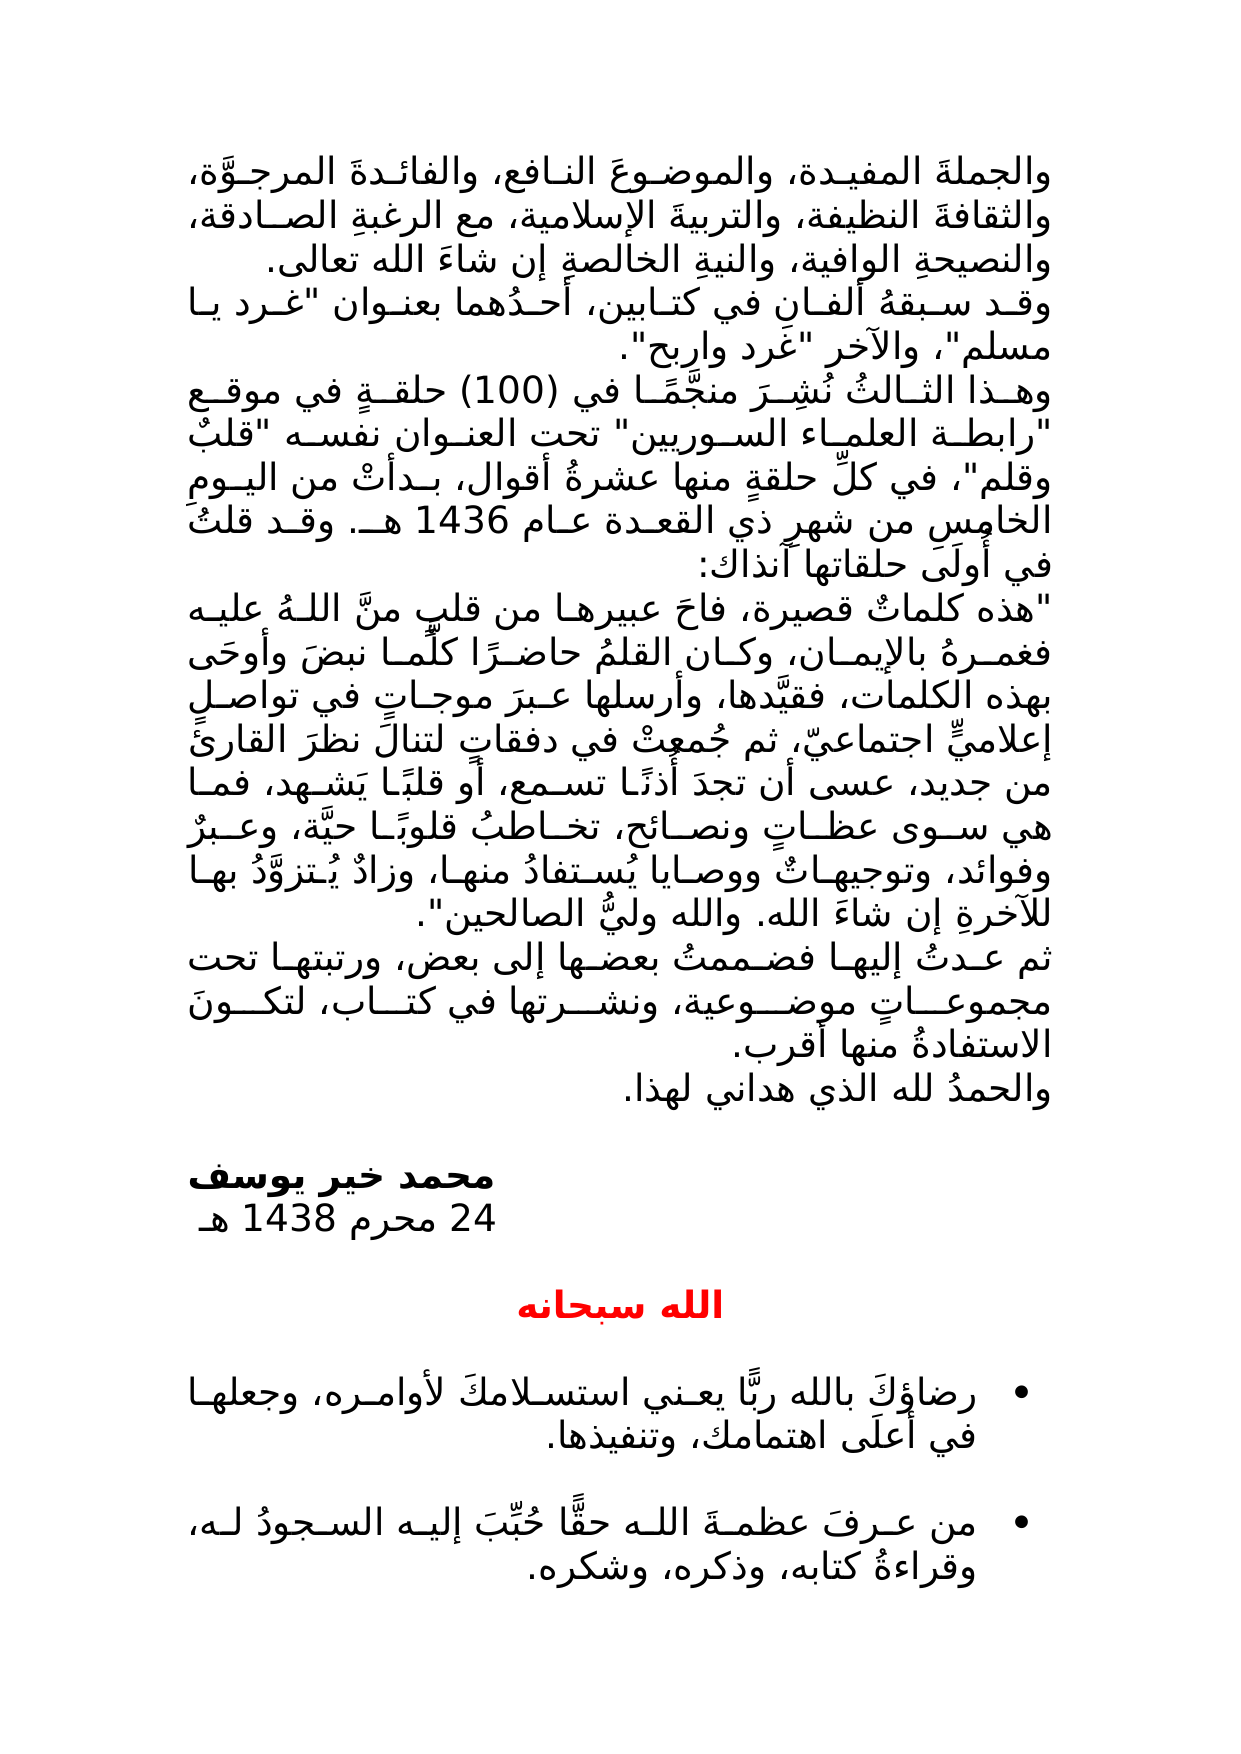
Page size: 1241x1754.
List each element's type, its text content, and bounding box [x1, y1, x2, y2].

text والحمدُ لله الذي هداني لهذا. [187, 1067, 1053, 1110]
text ثم عدتُ إليها فضممتُ بعضها إلى بعض، ورتبتها تحت مجموعاتٍ موضوعية، ونشرتها في كتاب، لتكونَ الاستفادةُ منها أقرب. [187, 936, 1053, 1067]
text محمد خير يوسف [187, 1153, 1053, 1197]
text وقد سبقهُ ألفانِ في كتابين، أحدُهما بعنوان "غرد يا مسلم"، والآخر "غرد واربح". [187, 281, 1053, 368]
text وهذا الثالثُ نُشِرَ منجَّمًا في (100) حلقةٍ في موقع "رابطة العلماء السوريين" تحت العنوان نفسه "قلبٌ وقلم"، في كلِّ حلقةٍ منها عشرةُ أقوال، بدأتْ من اليومِ الخامسِ من شهرِ ذي القعدة عام 1436 هـ. وقد قلتُ في أُولَى حلقاتها آنذاك: [187, 368, 1053, 586]
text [187, 150, 1053, 281]
text "هذه كلماتٌ قصيرة، فاحَ عبيرها من قلبٍ منَّ اللهُ عليه فغمرهُ بالإيمان، وكان القلمُ حاضرًا كلَّما نبضَ وأوحَى بهذه الكلمات، فقيَّدها، وأرسلها عبرَ موجاتٍ في تواصلٍ إعلاميٍّ اجتماعيّ، ثم جُمعتْ في دفقاتٍ لتنالَ نظرَ القارئ من جديد، عسى أن تجدَ أُذنًا تسمع، أو قلبًا يَشهد، فما هي سوى عظاتٍ ونصائح، تخاطبُ قلوبًا حيَّة، وعبرٌ وفوائد، وتوجيهاتٌ ووصايا يُستفادُ منها، وزادٌ يُتزوَّدُ بها للآخرةِ إن شاءَ الله. والله وليُّ الصالحين". [187, 586, 1053, 936]
text 24 محرم 1438 هـ [187, 1197, 1053, 1241]
text الله سبحانه [187, 1284, 1053, 1327]
list من عرفَ عظمةَ الله حقًّا حُبِّبَ إليه السجودُ له، وقراءةُ كتابه، وذكره، وشكره. [187, 1501, 1015, 1588]
list رضاؤكَ بالله ربًّا يعني استسلامكَ لأوامره، وجعلها في أعلَى اهتمامك، وتنفيذها. [187, 1371, 1015, 1458]
